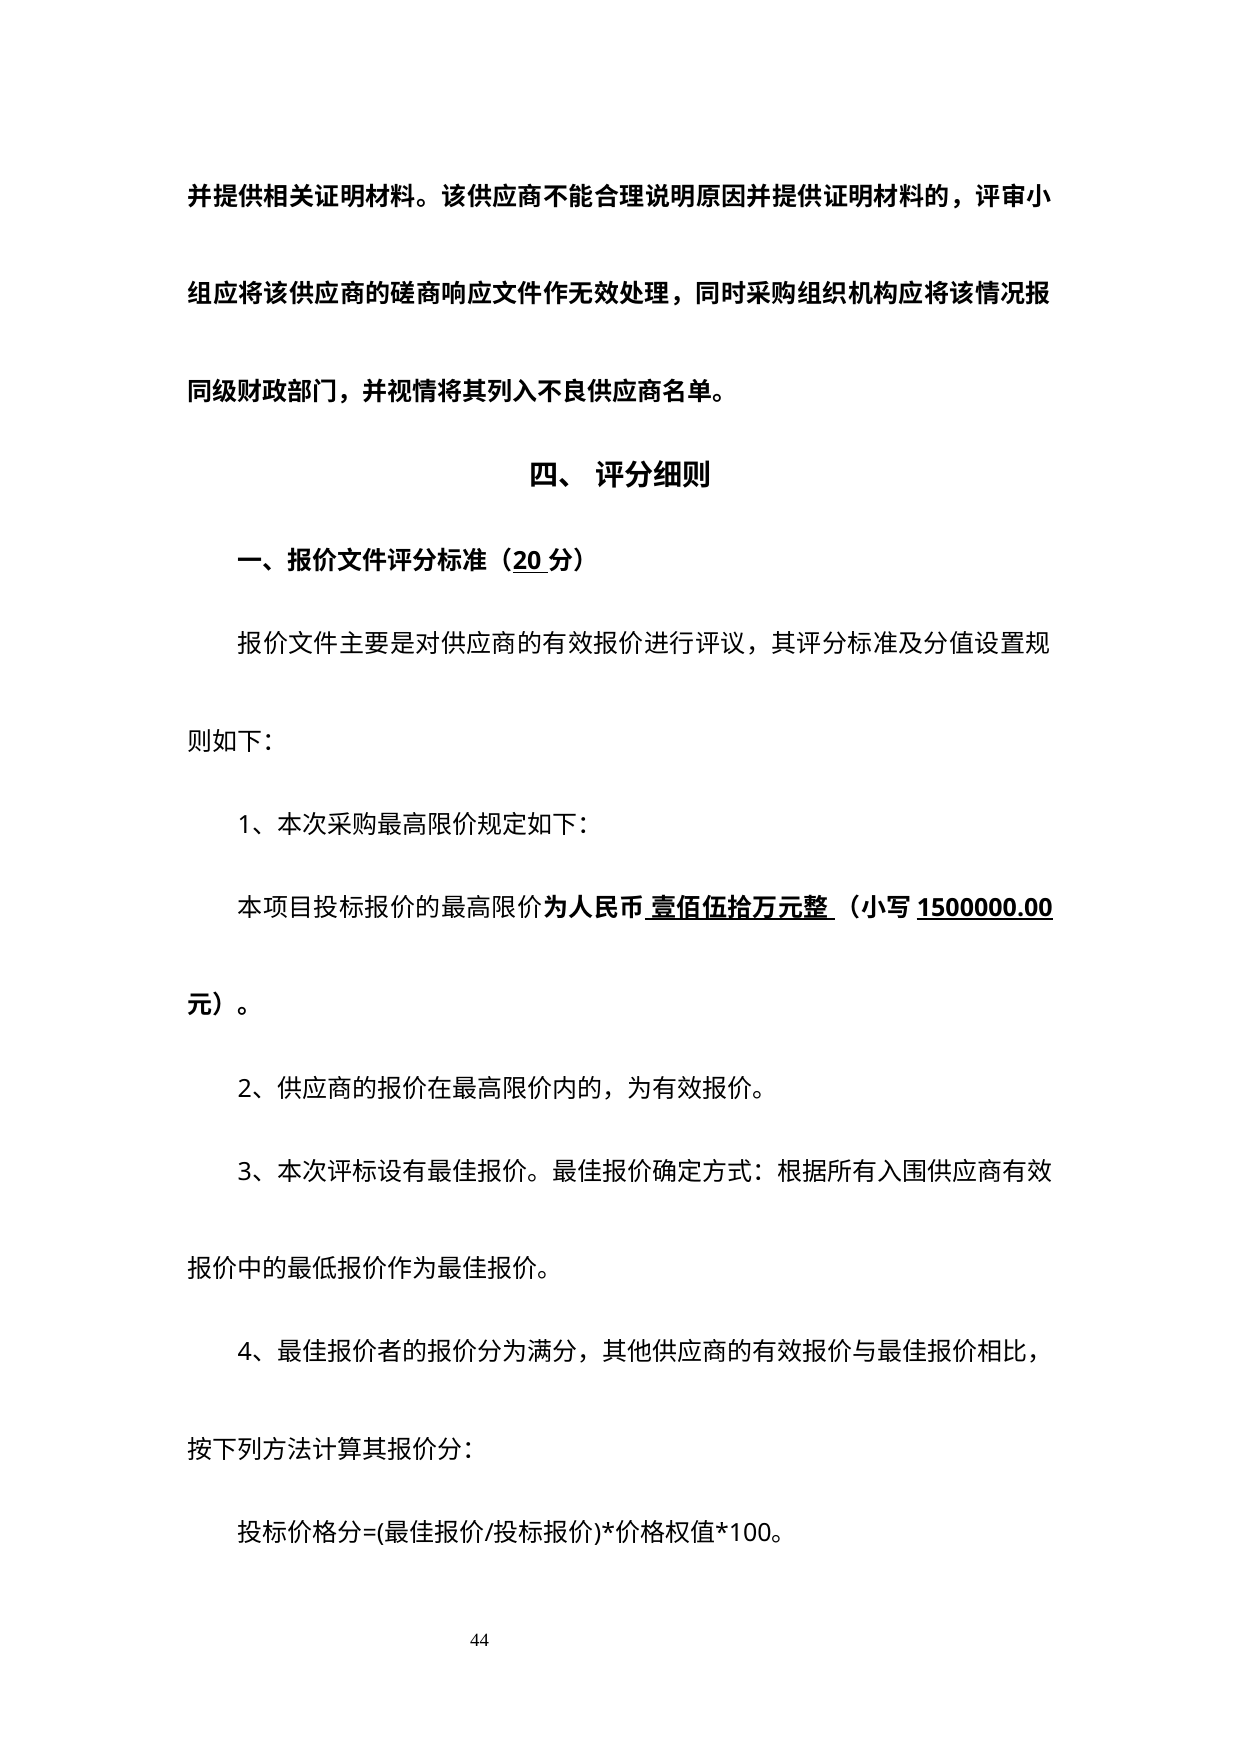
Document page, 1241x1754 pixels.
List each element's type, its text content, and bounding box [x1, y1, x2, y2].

subtitle 评分细则 [187, 440, 1053, 505]
text 3、本次评标设有最佳报价。最佳报价确定方式：根据所有入围供应商有效报价中的最低报价作为最佳报价。 [187, 1137, 1053, 1299]
text 一、报价文件评分标准（20 分） [187, 526, 1053, 591]
text 报价文件主要是对供应商的有效报价进行评议，其评分标准及分值设置规则如下： [187, 609, 1053, 772]
text 本项目投标报价的最高限价为人民币 壹佰伍拾万元整 （小写1500000.00 元）。 [187, 873, 1053, 1036]
text 2、供应商的报价在最高限价内的，为有效报价。 [187, 1054, 1053, 1119]
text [187, 162, 1053, 422]
text 1、本次采购最高限价规定如下： [187, 790, 1053, 855]
text 4、最佳报价者的报价分为满分，其他供应商的有效报价与最佳报价相比，按下列方法计算其报价分： [187, 1317, 1053, 1480]
text 投标价格分=(最佳报价/投标报价)*价格权值*100。 [187, 1498, 1053, 1563]
